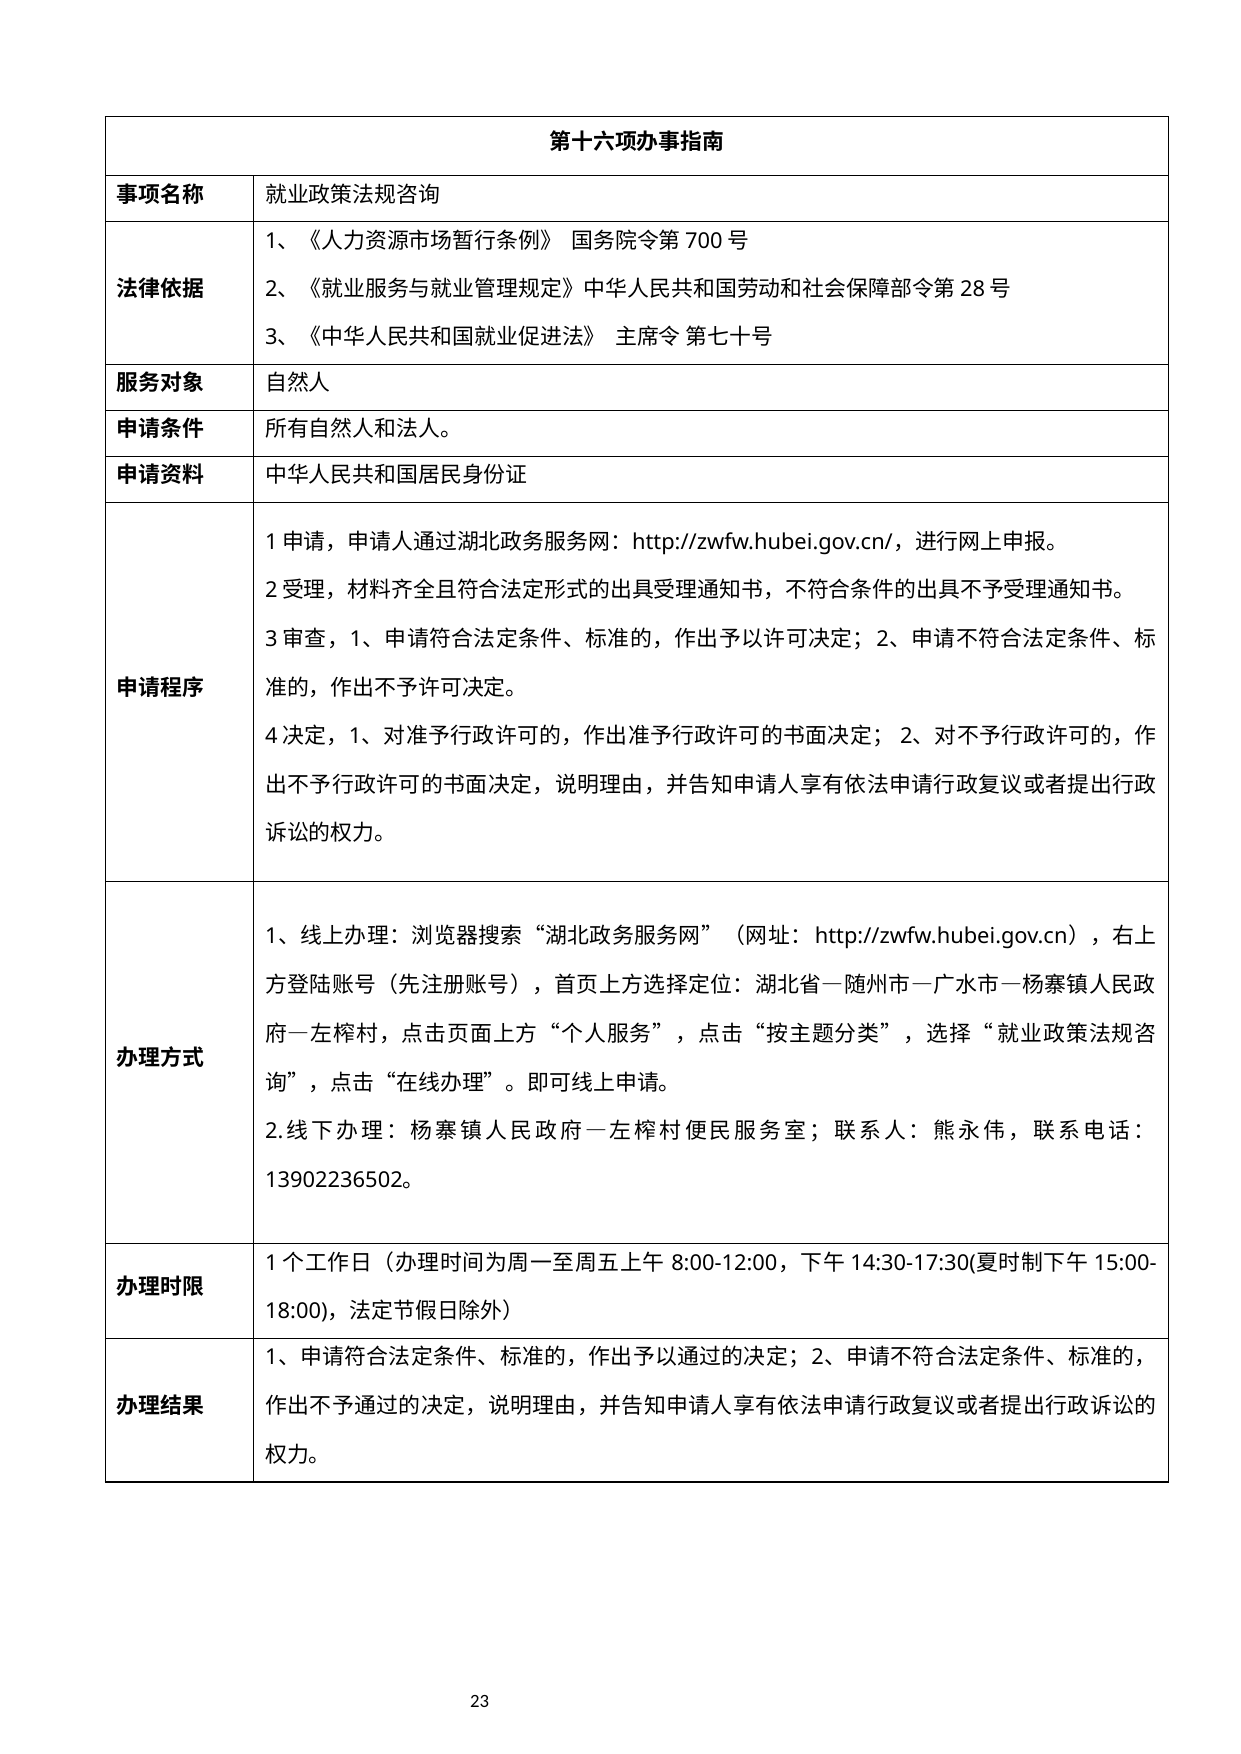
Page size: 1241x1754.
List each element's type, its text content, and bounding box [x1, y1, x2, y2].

table_cell 1个工作日（办理时间为周一至周五上午8:00-12:00，下午14:30-17:30(夏时制下午15:00-18:00)，法定节假日除外） [254, 1244, 1168, 1338]
table_cell 1、线上办理：浏览器搜索“湖北政务服务网”（网址：http://zwfw.hubei.gov.cn），右上方登陆账号（先注册账号），首页上方选择定位：湖北省—随州市—广水市—杨寨镇人民政府—左榨村，点击页面上方“个人服务”，点击“按主题分类”，选择“就业政策法规咨询”，点击“在线办理”。即可线上申请。 2.线下办理：杨寨镇人民政府—左榨村便民服务室；联系人：熊永伟，联系电话：13902236502。 [254, 882, 1168, 1243]
table_cell 1、申请符合法定条件、标准的，作出予以通过的决定；2、申请不符合法定条件、标准的，作出不予通过的决定，说明理由，并告知申请人享有依法申请行政复议或者提出行政诉讼的权力。 [254, 1339, 1168, 1481]
table_cell 就业政策法规咨询 [254, 176, 1168, 221]
table_cell 办理方式 [106, 882, 253, 1243]
table_header 第十六项办事指南 [106, 117, 1168, 175]
table_cell 申请程序 [106, 503, 253, 881]
table_cell 服务对象 [106, 365, 253, 410]
table_cell 法律依据 [106, 222, 253, 364]
table_cell 自然人 [254, 365, 1168, 410]
table_cell 事项名称 [106, 176, 253, 221]
table_cell 1申请，申请人通过湖北政务服务网：http://zwfw.hubei.gov.cn/，进行网上申报。 2受理，材料齐全且符合法定形式的出具受理通知书，不符合条件的出具不予受理通知书。 3审查，1、申请符合法定条件、标准的，作出予以许可决定；2、申请不符合法定条件、标准的，作出不予许可决定。 4决定，1、对准予行政许可的，作出准予行政许可的书面决定； 2、对不予行政许可的，作出不予行政许可的书面决定，说明理由，并告知申请人享有依法申请行政复议或者提出行政诉讼的权力。 [254, 503, 1168, 881]
table_cell 所有自然人和法人。 [254, 411, 1168, 456]
table_cell 申请条件 [106, 411, 253, 456]
table_cell 1、《人力资源市场暂行条例》 国务院令第700号 2、《就业服务与就业管理规定》中华人民共和国劳动和社会保障部令第28号 3、《中华人民共和国就业促进法》 主席令 第七十号 [254, 222, 1168, 364]
table_cell 办理结果 [106, 1339, 253, 1481]
table_cell 申请资料 [106, 457, 253, 502]
table_cell 中华人民共和国居民身份证 [254, 457, 1168, 502]
table_cell 办理时限 [106, 1244, 253, 1338]
